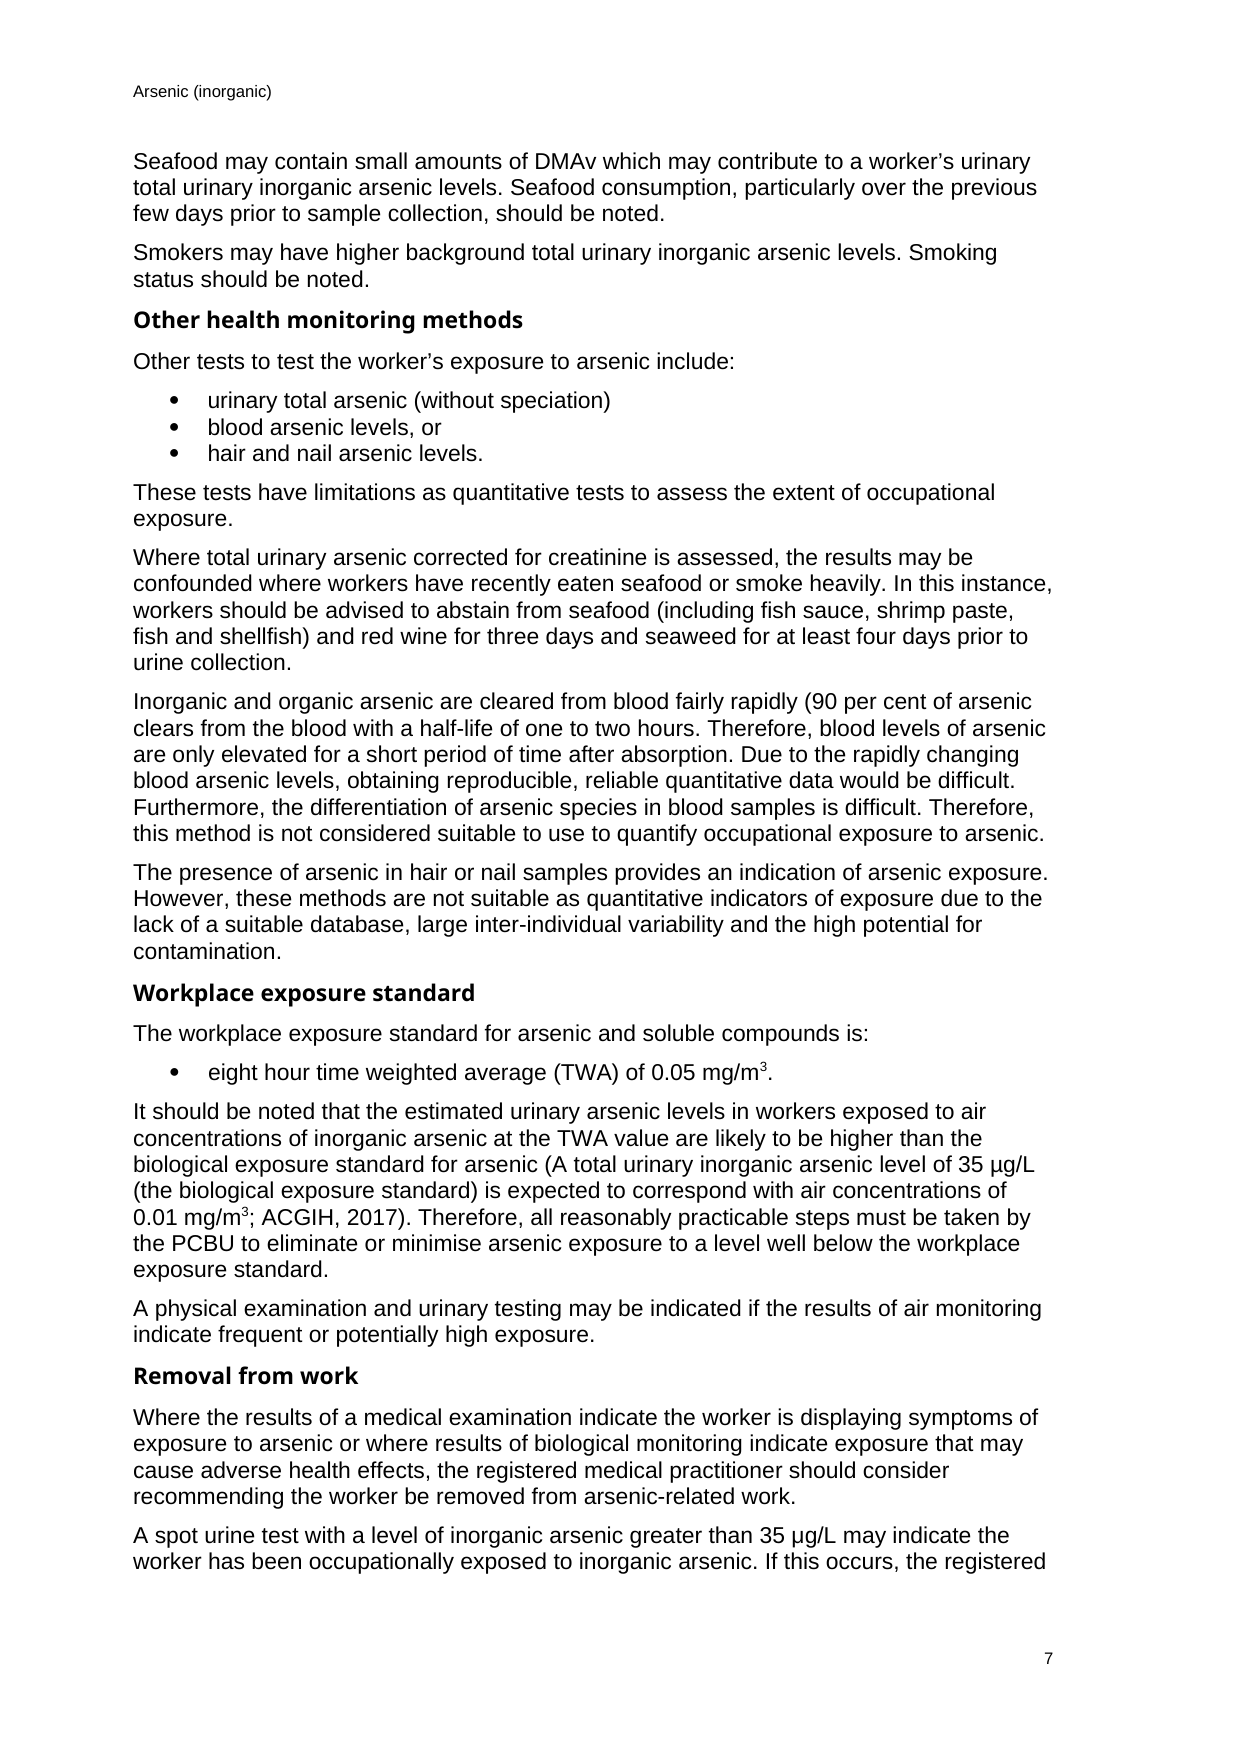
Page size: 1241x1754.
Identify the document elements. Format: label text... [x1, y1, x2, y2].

text A physical examination and urinary testing may be indicated if the results of air monitoring indicate frequent or potentially high exposure. [133, 1295, 1053, 1348]
subtitle Workplace exposure standard [133, 977, 1053, 1008]
text Smokers may have higher background total urinary inorganic arsenic levels. Smoking status should be noted. [133, 239, 1053, 292]
text The presence of arsenic in hair or nail samples provides an indication of arsenic exposure. However, these methods are not suitable as quantitative indicators of exposure due to the lack of a suitable database, large inter-individual variability and the high potential for contamination. [133, 859, 1053, 964]
list hair and nail arsenic levels. [170, 440, 1053, 466]
text Inorganic and organic arsenic are cleared from blood fairly rapidly (90 per cent of arsenic clears from the blood with a half-life of one to two hours. Therefore, blood levels of arsenic are only elevated for a short period of time after absorption. Due to the rapidly changing blood arsenic levels, obtaining reproducible, reliable quantitative data would be difficult. Furthermore, the differentiation of arsenic species in blood samples is difficult. Therefore, this method is not considered suitable to use to quantify occupational exposure to arsenic. [133, 688, 1053, 846]
text Seafood may contain small amounts of DMAv which may contribute to a worker’s urinary total urinary inorganic arsenic levels. Seafood consumption, particularly over the previous few days prior to sample collection, should be noted. [133, 148, 1053, 227]
text Where the results of a medical examination indicate the worker is displaying symptoms of exposure to arsenic or where results of biological monitoring indicate exposure that may cause adverse health effects, the registered medical practitioner should consider recommending the worker be removed from arsenic-related work. [133, 1404, 1053, 1509]
list urinary total arsenic (without speciation) [170, 387, 1053, 413]
text Other tests to test the worker’s exposure to arsenic include: [133, 348, 1053, 374]
text It should be noted that the estimated urinary arsenic levels in workers exposed to air concentrations of inorganic arsenic at the TWA value are likely to be higher than the biological exposure standard for arsenic (A total urinary inorganic arsenic level of 35 µg/L (the biological exposure standard) is expected to correspond with air concentrations of 0.01 mg/m3; ACGIH, 2017). Therefore, all reasonably practicable steps must be taken by the PCBU to eliminate or minimise arsenic exposure to a level well below the workplace exposure standard. [133, 1098, 1053, 1283]
text eight hour time weighted average (TWA) of 0.05 mg/m3. [170, 1059, 1053, 1086]
text The workplace exposure standard for arsenic and soluble compounds is: [133, 1020, 1053, 1047]
subtitle Other health monitoring methods [133, 304, 1053, 336]
subtitle Removal from work [133, 1360, 1053, 1392]
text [133, 1522, 1053, 1575]
list blood arsenic levels, or [170, 413, 1053, 440]
text These tests have limitations as quantitative tests to assess the extent of occupational exposure. [133, 479, 1053, 531]
text Where total urinary arsenic corrected for creatinine is assessed, the results may be confounded where workers have recently eaten seafood or smoke heavily. In this instance, workers should be advised to abstain from seafood (including fish sauce, shrimp paste, fish and shellfish) and red wine for three days and seaweed for at least four days prior to urine collection. [133, 544, 1053, 676]
